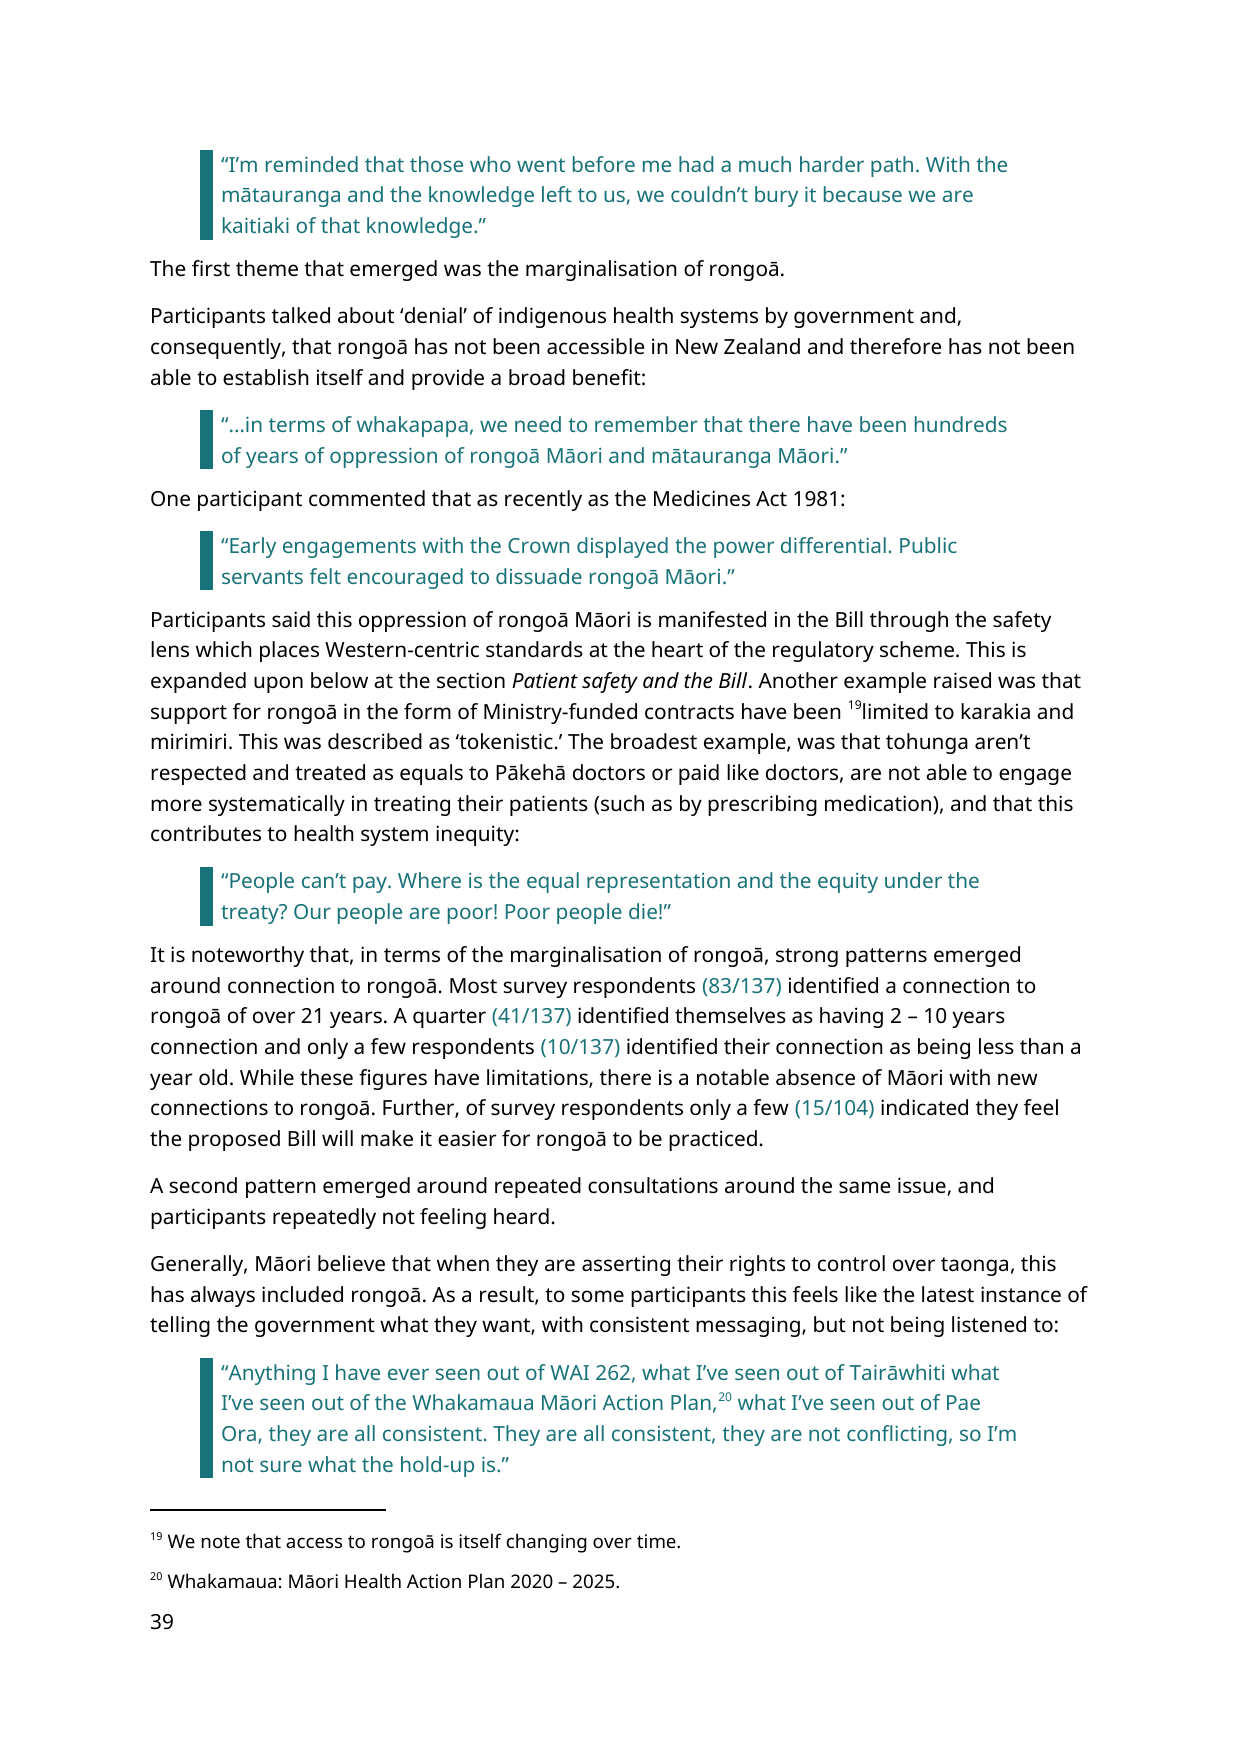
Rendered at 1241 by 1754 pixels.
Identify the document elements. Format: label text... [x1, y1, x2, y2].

text “Anything I have ever seen out of WAI 262, what I’ve seen out of Tairāwhiti what I’ve seen out of the Whakamaua Māori Action Plan, what I’ve seen out of Pae Ora, they are all consistent. They are all consistent, they are not conflicting, so I’m not sure what the hold-up is.” [213, 1358, 1019, 1478]
text The first theme that emerged was the marginalisation of rongoā. [150, 254, 1090, 283]
text “…in terms of whakapapa, we need to remember that there have been hundreds of years of oppression of rongoā Māori and mātauranga Māori.” [213, 410, 1019, 469]
text Generally, Māori believe that when they are asserting their rights to control over taonga, this has always included rongoā. As a result, to some participants this feels like the latest instance of telling the government what they want, with consistent messaging, but not being listened to: [150, 1249, 1090, 1339]
text Participants talked about ‘denial’ of indigenous health systems by government and, consequently, that rongoā has not been accessible in New Zealand and therefore has not been able to establish itself and provide a broad benefit: [150, 302, 1090, 391]
text “People can’t pay. Where is the equal representation and the equity under the treaty? Our people are poor! Poor people die!” [213, 867, 1019, 926]
text One participant commented that as recently as the Medicines Act 1981: [150, 484, 1090, 512]
text “Early engagements with the Crown displayed the power differential. Public servants felt encouraged to dissuade rongoā Māori.” [213, 531, 1019, 590]
text A second pattern emerged around repeated consultations around the same issue, and participants repeatedly not feeling heard. [150, 1171, 1090, 1231]
text Participants said this oppression of rongoā Māori is manifested in the Bill through the safety lens which places Western-centric standards at the heart of the regulatory scheme. This is expanded upon below at the section Patient safety and the Bill. Another example raised was that support for rongoā in the form of Ministry-funded contracts have been limited to karakia and mirimiri. This was described as ‘tokenistic.’ The broadest example, was that tohunga aren’t respected and treated as equals to Pākehā doctors or paid like doctors, are not able to engage more systematically in treating their patients (such as by prescribing medication), and that this contributes to health system inequity: [150, 605, 1090, 848]
text “I’m reminded that those who went before me had a much harder path. With the mātauranga and the knowledge left to us, we couldn’t bury it because we are kaitiaki of that knowledge.” [213, 150, 1019, 240]
text It is noteworthy that, in terms of the marginalisation of rongoā, strong patterns emerged around connection to rongoā. Most survey respondents (83/137) identified a connection to rongoā of over 21 years. A quarter (41/137) identified themselves as having 2 – 10 years connection and only a few respondents (10/137) identified their connection as being less than a year old. While these figures have limitations, there is a notable absence of Māori with new connections to rongoā. Further, of survey respondents only a few (15/104) indicated they feel the proposed Bill will make it easier for rongoā to be practiced. [150, 940, 1090, 1153]
